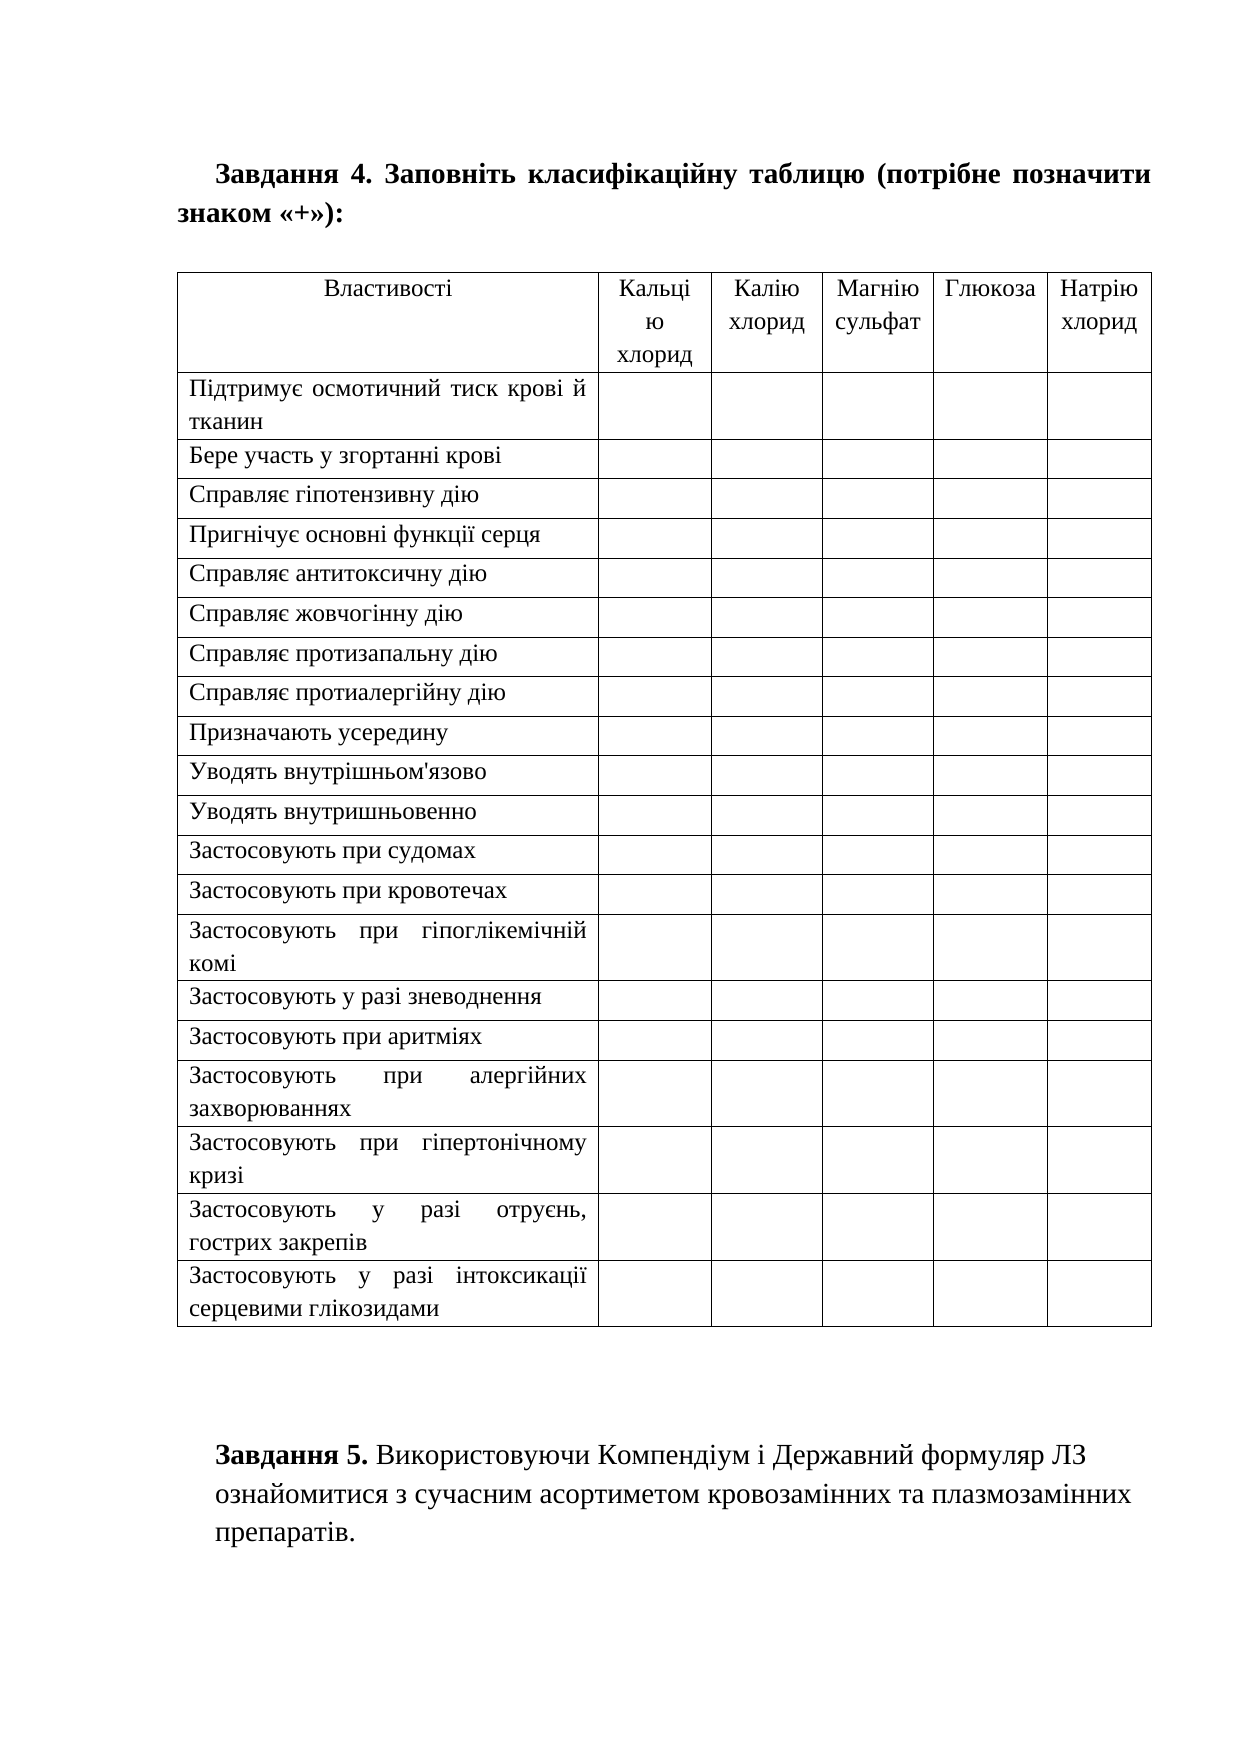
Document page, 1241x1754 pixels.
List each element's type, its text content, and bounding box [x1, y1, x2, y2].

table_header Кальцію хлорид [599, 273, 711, 372]
table_cell Застосовують при алергійних захворюваннях [178, 1061, 598, 1126]
table_cell [934, 915, 1047, 980]
table_cell [1048, 559, 1151, 597]
table_cell [934, 1021, 1047, 1059]
table_cell [934, 836, 1047, 874]
text Завдання 4. Заповніть класифікаційну таблицю (потрібне позначити знаком «+»): [177, 157, 1152, 229]
table_cell [823, 1021, 933, 1059]
table_cell [712, 598, 822, 637]
table_cell [599, 1127, 711, 1193]
table_cell [823, 796, 933, 834]
table_cell [712, 1261, 822, 1326]
table_cell [934, 796, 1047, 834]
table_cell [599, 796, 711, 834]
table_cell [934, 1061, 1047, 1126]
table_cell Справляє антитоксичну дію [178, 559, 598, 597]
table_cell [1048, 836, 1151, 874]
table_cell [1048, 373, 1151, 439]
table_cell [934, 1194, 1047, 1259]
table_cell [1048, 1261, 1151, 1326]
table_cell [1048, 717, 1151, 755]
table_cell [599, 981, 711, 1020]
table_cell [712, 519, 822, 557]
table_cell [712, 677, 822, 716]
table_cell [599, 1061, 711, 1126]
table_cell [712, 373, 822, 439]
table_cell Застосовують при гіпоглікемічній комі [178, 915, 598, 980]
table_cell [712, 479, 822, 518]
table_header Калію хлорид [712, 273, 822, 372]
table_cell [599, 717, 711, 755]
table_cell [823, 756, 933, 795]
table_header Натрію хлорид [1048, 273, 1151, 372]
table_cell Застосовують при судомах [178, 836, 598, 874]
table_cell [823, 1261, 933, 1326]
table_cell [599, 875, 711, 914]
table_cell [1048, 440, 1151, 478]
table_header Властивості [178, 273, 598, 372]
table_cell [823, 836, 933, 874]
table_cell [823, 677, 933, 716]
table_cell [712, 756, 822, 795]
table_cell [599, 598, 711, 637]
table_cell Призначають усередину [178, 717, 598, 755]
table_cell [599, 1194, 711, 1259]
table_cell [712, 1061, 822, 1126]
table_cell Підтримує осмотичний тиск крові й тканин [178, 373, 598, 439]
table_cell [823, 519, 933, 557]
table_cell [1048, 1127, 1151, 1193]
table_cell [934, 638, 1047, 676]
table_cell Уводять внутрішньом'язово [178, 756, 598, 795]
table_cell [712, 559, 822, 597]
table_cell [1048, 598, 1151, 637]
table_cell Справляє жовчогінну дію [178, 598, 598, 637]
table_cell [1048, 1061, 1151, 1126]
table_cell [934, 373, 1047, 439]
table_cell [712, 440, 822, 478]
table_cell [712, 796, 822, 834]
table_cell [1048, 638, 1151, 676]
table_cell [599, 836, 711, 874]
table_cell Пригнічує основні функції серця [178, 519, 598, 557]
table_cell [934, 717, 1047, 755]
table_cell [1048, 756, 1151, 795]
table_cell Застосовують у разі зневоднення [178, 981, 598, 1020]
table_cell [712, 717, 822, 755]
table_cell Справляє протиалергійну дію [178, 677, 598, 716]
table_cell [712, 875, 822, 914]
table_cell [1048, 875, 1151, 914]
table_cell [712, 1194, 822, 1259]
table_cell [823, 875, 933, 914]
table_cell [599, 373, 711, 439]
table_cell [599, 1261, 711, 1326]
table_cell [823, 559, 933, 597]
table_cell [934, 440, 1047, 478]
table_cell [934, 559, 1047, 597]
table_header Глюкоза [934, 273, 1047, 372]
table_cell Застосовують при гіпертонічному кризі [178, 1127, 598, 1193]
table_cell [1048, 981, 1151, 1020]
table_cell [823, 1061, 933, 1126]
table_cell [823, 915, 933, 980]
table_cell [712, 1021, 822, 1059]
table_cell [934, 1261, 1047, 1326]
table_cell [599, 519, 711, 557]
table_cell [823, 638, 933, 676]
table_cell [934, 479, 1047, 518]
text Завдання 5. Використовуючи Компендіум і Державний формуляр ЛЗ ознайомитися з сучасним асортиметом кровозамінних та плазмозамінних препаратів. [215, 1437, 1152, 1548]
table_cell [1048, 519, 1151, 557]
table_cell [934, 677, 1047, 716]
table_cell [823, 598, 933, 637]
table_cell [934, 598, 1047, 637]
table_cell Застосовують при аритміях [178, 1021, 598, 1059]
table_cell Застосовують у разі отруєнь, гострих закрепів [178, 1194, 598, 1259]
table_cell [1048, 677, 1151, 716]
table_cell [823, 373, 933, 439]
table_cell [712, 1127, 822, 1193]
table_cell [712, 638, 822, 676]
table_cell Бере участь у згортанні крові [178, 440, 598, 478]
table_cell Справляє протизапальну дію [178, 638, 598, 676]
table_cell [599, 638, 711, 676]
table_cell [712, 836, 822, 874]
table_cell [599, 440, 711, 478]
table_cell [1048, 796, 1151, 834]
table_cell [712, 915, 822, 980]
table_cell [1048, 1021, 1151, 1059]
table_cell [934, 981, 1047, 1020]
table_cell [1048, 1194, 1151, 1259]
table_cell [823, 981, 933, 1020]
table_cell [712, 981, 822, 1020]
table_cell [934, 519, 1047, 557]
table_cell [823, 1194, 933, 1259]
table_cell [599, 1021, 711, 1059]
table_cell [823, 440, 933, 478]
table_cell [823, 717, 933, 755]
table_cell Застосовують при кровотечах [178, 875, 598, 914]
table_cell [1048, 479, 1151, 518]
table_cell [823, 1127, 933, 1193]
table_cell [599, 559, 711, 597]
table_cell [599, 479, 711, 518]
table_cell [599, 756, 711, 795]
table_cell Уводять внутришньовенно [178, 796, 598, 834]
table_cell Застосовують у разі інтоксикації серцевими глікозидами [178, 1261, 598, 1326]
table_cell [1048, 915, 1151, 980]
table_cell [599, 915, 711, 980]
table_cell [934, 756, 1047, 795]
table_cell [599, 677, 711, 716]
table_cell Справляє гіпотензивну дію [178, 479, 598, 518]
table_header Магнію сульфат [823, 273, 933, 372]
table_cell [823, 479, 933, 518]
table_cell [934, 875, 1047, 914]
table_cell [934, 1127, 1047, 1193]
